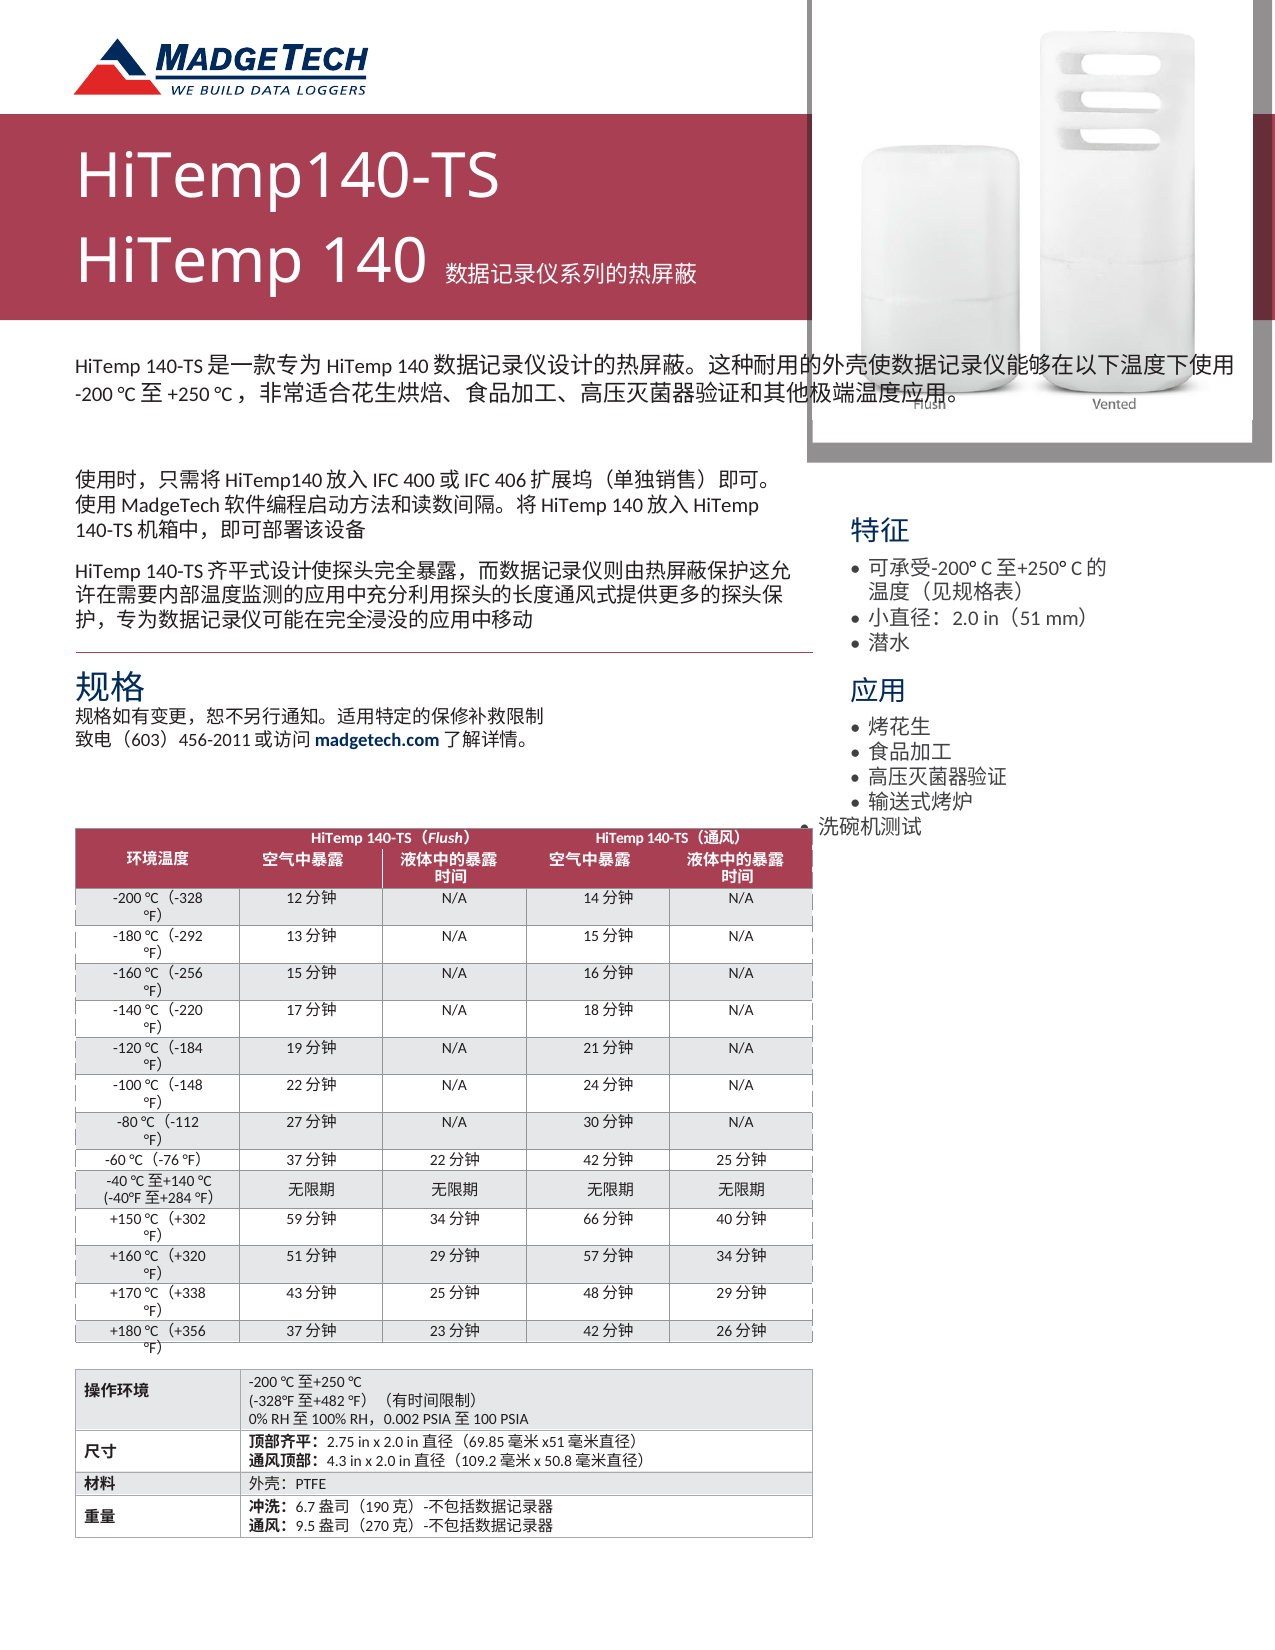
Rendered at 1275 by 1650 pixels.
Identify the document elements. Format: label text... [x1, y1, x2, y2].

text HiTemp 140-TS齐平式设计使探头完全暴露，而数据记录仪则由热屏蔽保护这允许在需要内部温度监测的应用中充分利用探头的长度通风式提供更多的探头保护，专为数据记录仪可能在完全浸没的应用中移动 [75, 558, 796, 633]
table_header -200 °C至+250 °C (-328°F至+482 °F）（有时间限制） 0% RH至100% RH，0.002 PSIA至100 PSIA [241, 1370, 812, 1429]
subtitle 规格 [75, 668, 795, 707]
list 烤花生 [850, 714, 1275, 739]
table_cell 外壳：PTFE [241, 1473, 812, 1494]
picture [812, 0, 1253, 420]
list 洗碗机测试 [799, 814, 1275, 839]
table_cell 冲洗：6.7盎司（190克）-不包括数据记录器 通风：9.5盎司（270克）-不包括数据记录器 [241, 1496, 812, 1536]
list 高压灭菌器验证 [850, 764, 1275, 789]
table_cell 材料 [76, 1473, 240, 1494]
list 可承受-200° C至+250° C的温度（见规格表） [850, 555, 1119, 605]
list 潜水 [850, 630, 1275, 655]
table_cell 顶部齐平：2.75 in x 2.0 in直径（69.85毫米x51毫米直径） 通风顶部：4.3 in x 2.0 in直径（109.2毫米x 50.8毫米直径） [241, 1431, 812, 1471]
table_header 操作环境 [76, 1370, 240, 1429]
list 食品加工 [850, 739, 1275, 764]
table_cell 尺寸 [76, 1431, 240, 1471]
text 使用时，只需将HiTemp140放入IFC 400或IFC 406扩展坞（单独销售）即可。使用MadgeTech软件编程启动方法和读数间隔。将HiTemp 140放入HiTemp 140-TS机箱中，即可部署该设备 [75, 468, 786, 543]
table_cell 重量 [76, 1496, 240, 1536]
text 致电（603）456-2011或访问madgetech.com了解详情。 [75, 728, 795, 751]
list 小直径：2.0 in（51 mm） [850, 605, 1275, 630]
list 输送式烤炉 [850, 789, 1275, 814]
subtitle 特征 [850, 514, 1275, 547]
text 规格如有变更，恕不另行通知。适用特定的保修补救限制 [75, 707, 795, 728]
subtitle 应用 [850, 674, 1275, 707]
